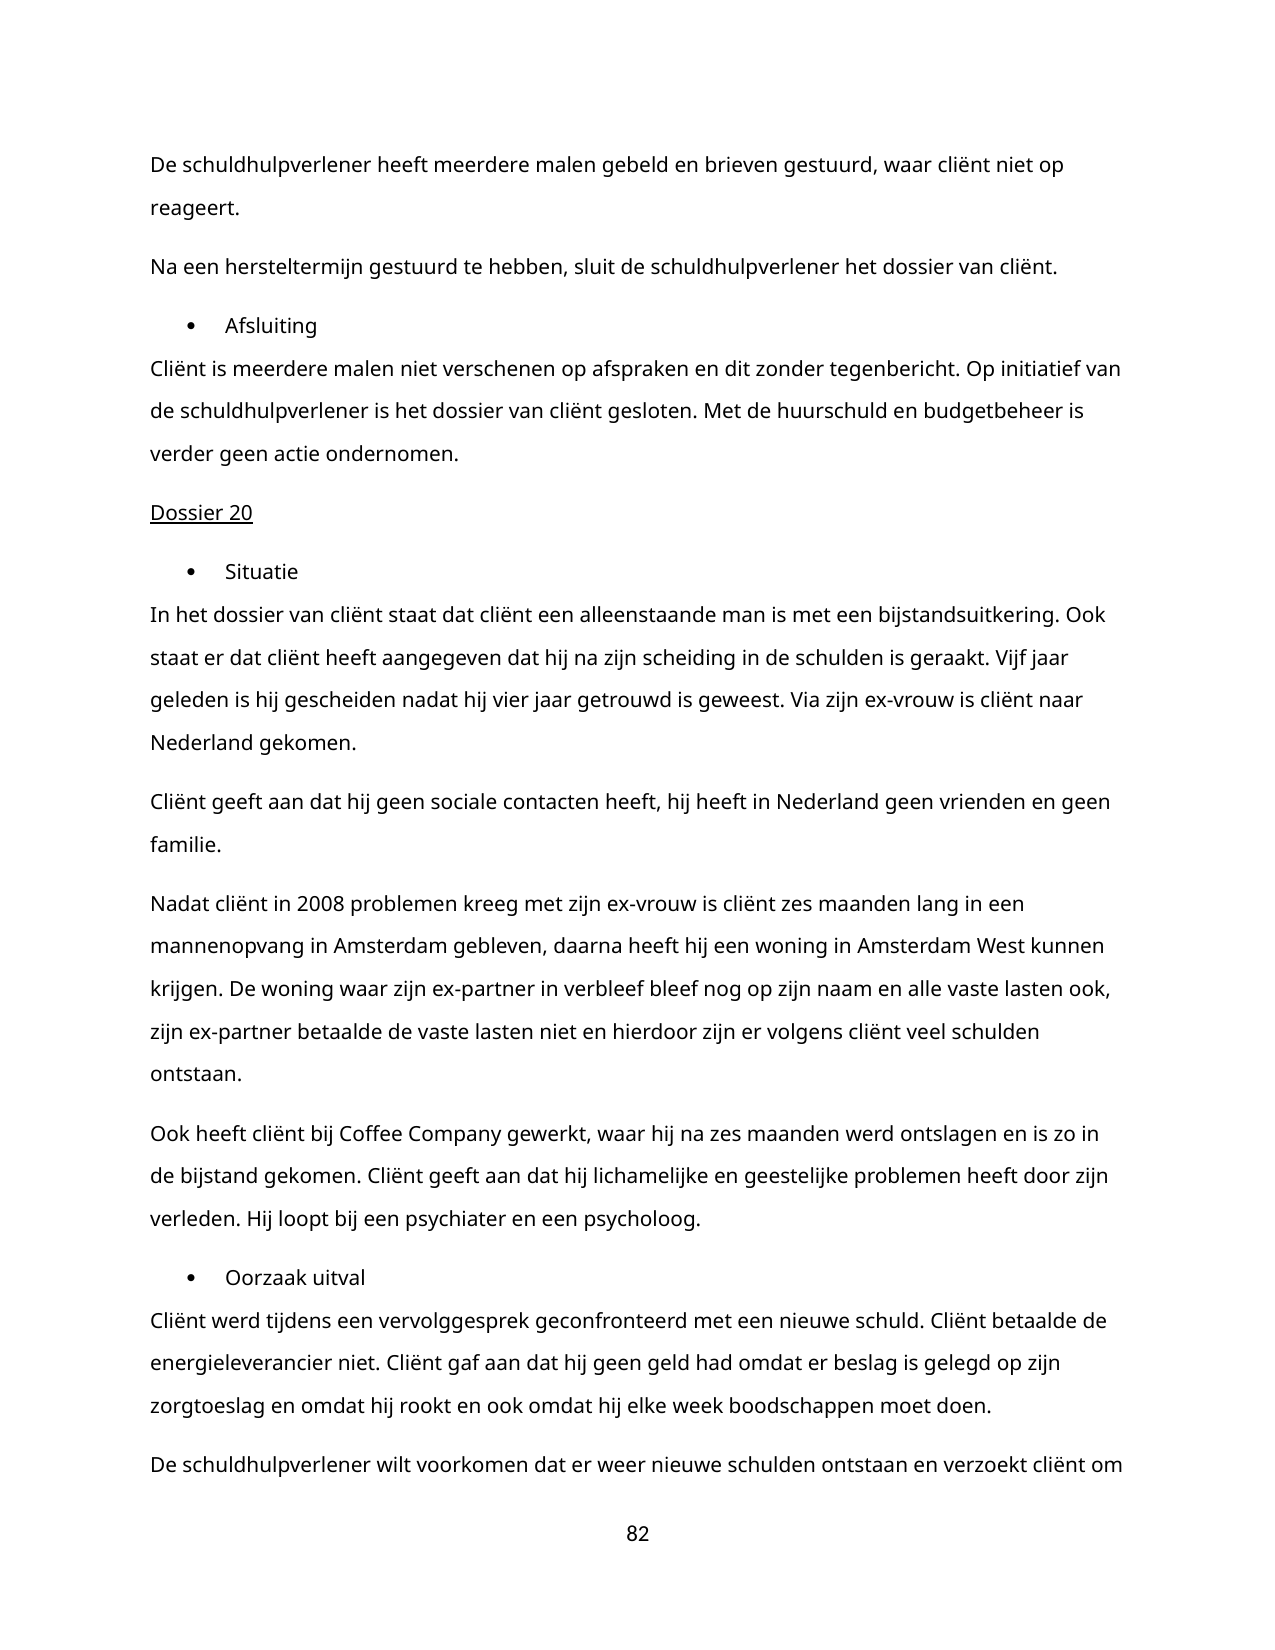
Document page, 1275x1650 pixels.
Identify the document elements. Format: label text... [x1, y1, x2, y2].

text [150, 1450, 1125, 1479]
text Na een hersteltermijn gestuurd te hebben, sluit de schuldhulpverlener het dossier van cliënt. [150, 252, 1125, 280]
text De schuldhulpverlener heeft meerdere malen gebeld en brieven gestuurd, waar cliënt niet op reageert. [150, 150, 1125, 221]
text Dossier 20 [150, 498, 1125, 527]
text Cliënt werd tijdens een vervolggesprek geconfronteerd met een nieuwe schuld. Cliënt betaalde de energieleverancier niet. Cliënt gaf aan dat hij geen geld had omdat er beslag is gelegd op zijn zorgtoeslag en omdat hij rookt en ook omdat hij elke week boodschappen moet doen. [150, 1306, 1125, 1419]
text Cliënt geeft aan dat hij geen sociale contacten heeft, hij heeft in Nederland geen vrienden en geen familie. [150, 787, 1125, 858]
list Afsluiting [187, 311, 1125, 339]
text In het dossier van cliënt staat dat cliënt een alleenstaande man is met een bijstandsuitkering. Ook staat er dat cliënt heeft aangegeven dat hij na zijn scheiding in de schulden is geraakt. Vijf jaar geleden is hij gescheiden nadat hij vier jaar getrouwd is geweest. Via zijn ex-vrouw is cliënt naar Nederland gekomen. [150, 600, 1125, 756]
text Cliënt is meerdere malen niet verschenen op afspraken en dit zonder tegenbericht. Op initiatief van de schuldhulpverlener is het dossier van cliënt gesloten. Met de huurschuld en budgetbeheer is verder geen actie ondernomen. [150, 354, 1125, 467]
list Situatie [187, 557, 1125, 586]
text Ook heeft cliënt bij Coffee Company gewerkt, waar hij na zes maanden werd ontslagen en is zo in de bijstand gekomen. Cliënt geeft aan dat hij lichamelijke en geestelijke problemen heeft door zijn verleden. Hij loopt bij een psychiater en een psycholoog. [150, 1119, 1125, 1232]
list Oorzaak uitval [187, 1263, 1125, 1292]
text Nadat cliënt in 2008 problemen kreeg met zijn ex-vrouw is cliënt zes maanden lang in een mannenopvang in Amsterdam gebleven, daarna heeft hij een woning in Amsterdam West kunnen krijgen. De woning waar zijn ex-partner in verbleef bleef nog op zijn naam en alle vaste lasten ook, zijn ex-partner betaalde de vaste lasten niet en hierdoor zijn er volgens cliënt veel schulden ontstaan. [150, 889, 1125, 1088]
